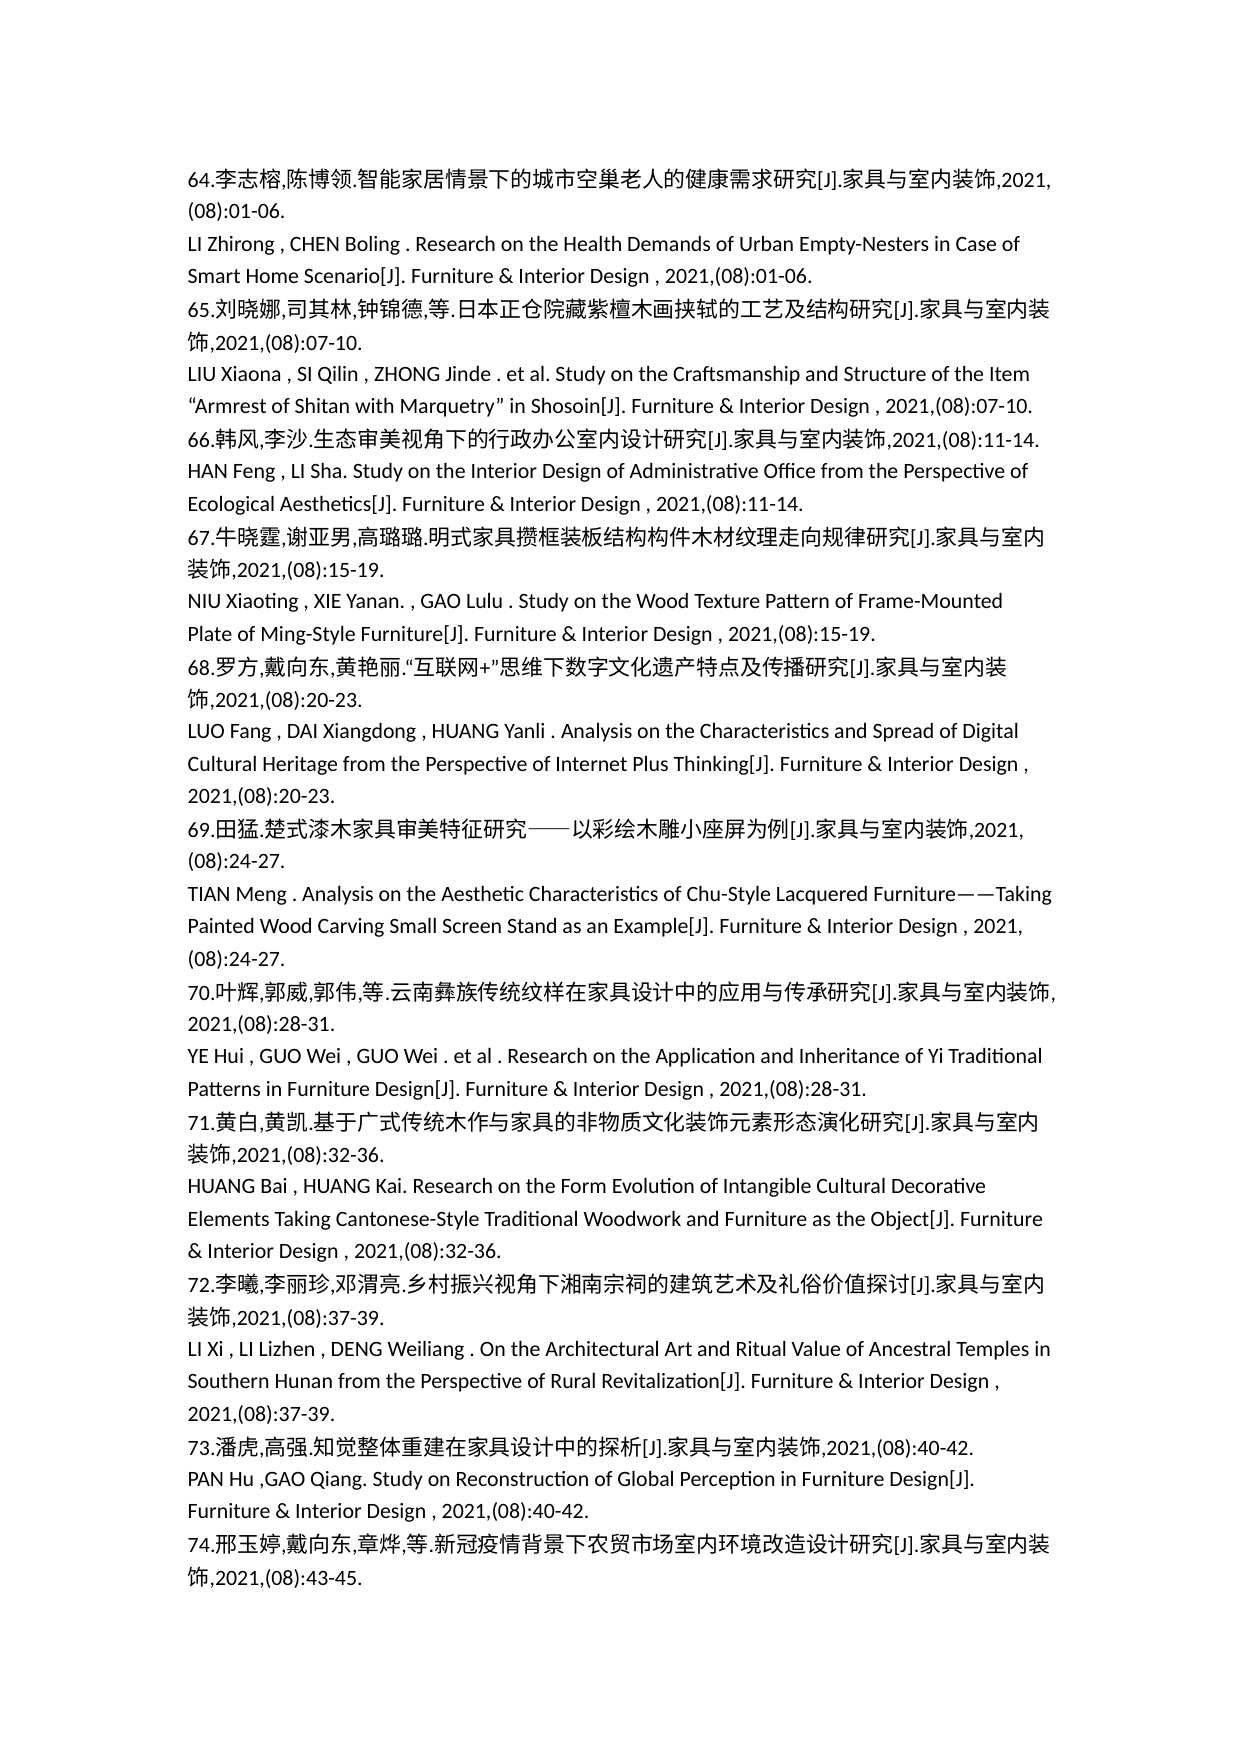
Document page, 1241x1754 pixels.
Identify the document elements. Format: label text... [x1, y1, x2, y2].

text 67.牛晓霆,谢亚男,高璐璐.明式家具攒框装板结构构件木材纹理走向规律研究[J].家具与室内装饰,2021,(08):15-19. [187, 519, 1053, 584]
text LIU Xiaona , SI Qilin , ZHONG Jinde . et al. Study on the Craftsmanship and Structure of the Item [187, 357, 1053, 389]
text LUO Fang , DAI Xiangdong , HUANG Yanli . Analysis on the Characteristics and Spread of Digital Cultural Heritage from the Perspective of Internet Plus Thinking[J]. Furniture & Interior Design , 2021,(08):20-23. [187, 714, 1053, 812]
text 70.叶辉,郭威,郭伟,等.云南彝族传统纹样在家具设计中的应用与传承研究[J].家具与室内装饰,2021,(08):28-31. [187, 974, 1053, 1039]
text 71.黄白,黄凯.基于广式传统木作与家具的非物质文化装饰元素形态演化研究[J].家具与室内装饰,2021,(08):32-36. [187, 1104, 1053, 1169]
text LI Zhirong , CHEN Boling . Research on the Health Demands of Urban Empty-Nesters in Case of Smart Home Scenario[J]. Furniture & Interior Design , 2021,(08):01-06. [187, 227, 1053, 292]
text 74.邢玉婷,戴向东,章烨,等.新冠疫情背景下农贸市场室内环境改造设计研究[J].家具与室内装饰,2021,(08):43-45. [187, 1527, 1053, 1592]
text TIAN Meng . Analysis on the Aesthetic Characteristics of Chu-Style Lacquered Furniture——Taking Painted Wood Carving Small Screen Stand as an Example[J]. Furniture & Interior Design , 2021,(08):24-27. [187, 877, 1053, 974]
text HAN Feng , LI Sha. Study on the Interior Design of Administrative Office from the Perspective of Ecological Aesthetics[J]. Furniture & Interior Design , 2021,(08):11-14. [187, 454, 1053, 519]
text YE Hui , GUO Wei , GUO Wei . et al . Research on the Application and Inheritance of Yi Traditional Patterns in Furniture Design[J]. Furniture & Interior Design , 2021,(08):28-31. [187, 1039, 1053, 1104]
text PAN Hu ,GAO Qiang. Study on Reconstruction of Global Perception in Furniture Design[J]. Furniture & Interior Design , 2021,(08):40-42. [187, 1462, 1053, 1527]
text 64.李志榕,陈博领.智能家居情景下的城市空巢老人的健康需求研究[J].家具与室内装饰,2021,(08):01-06. [187, 162, 1053, 227]
text NIU Xiaoting , XIE Yanan. , GAO Lulu . Study on the Wood Texture Pattern of Frame-Mounted Plate of Ming-Style Furniture[J]. Furniture & Interior Design , 2021,(08):15-19. [187, 584, 1053, 649]
text 73.潘虎,高强.知觉整体重建在家具设计中的探析[J].家具与室内装饰,2021,(08):40-42. [187, 1429, 1053, 1462]
text LI Xi , LI Lizhen , DENG Weiliang . On the Architectural Art and Ritual Value of Ancestral Temples in Southern Hunan from the Perspective of Rural Revitalization[J]. Furniture & Interior Design , 2021,(08):37-39. [187, 1332, 1053, 1429]
text 68.罗方,戴向东,黄艳丽.“互联网+”思维下数字文化遗产特点及传播研究[J].家具与室内装饰,2021,(08):20-23. [187, 649, 1053, 714]
text 69.田猛.楚式漆木家具审美特征研究——以彩绘木雕小座屏为例[J].家具与室内装饰,2021,(08):24-27. [187, 812, 1053, 877]
text HUANG Bai , HUANG Kai. Research on the Form Evolution of Intangible Cultural Decorative Elements Taking Cantonese-Style Traditional Woodwork and Furniture as the Object[J]. Furniture & Interior Design , 2021,(08):32-36. [187, 1169, 1053, 1267]
text 66.韩风,李沙.生态审美视角下的行政办公室内设计研究[J].家具与室内装饰,2021,(08):11-14. [187, 422, 1053, 454]
text 72.李曦,李丽珍,邓渭亮.乡村振兴视角下湘南宗祠的建筑艺术及礼俗价值探讨[J].家具与室内装饰,2021,(08):37-39. [187, 1267, 1053, 1332]
text “Armrest of Shitan with Marquetry” in Shosoin[J]. Furniture & Interior Design , 2021,(08):07-10. [187, 389, 1053, 422]
text 65.刘晓娜,司其林,钟锦德,等.日本正仓院藏紫檀木画挟轼的工艺及结构研究[J].家具与室内装饰,2021,(08):07-10. [187, 292, 1053, 357]
